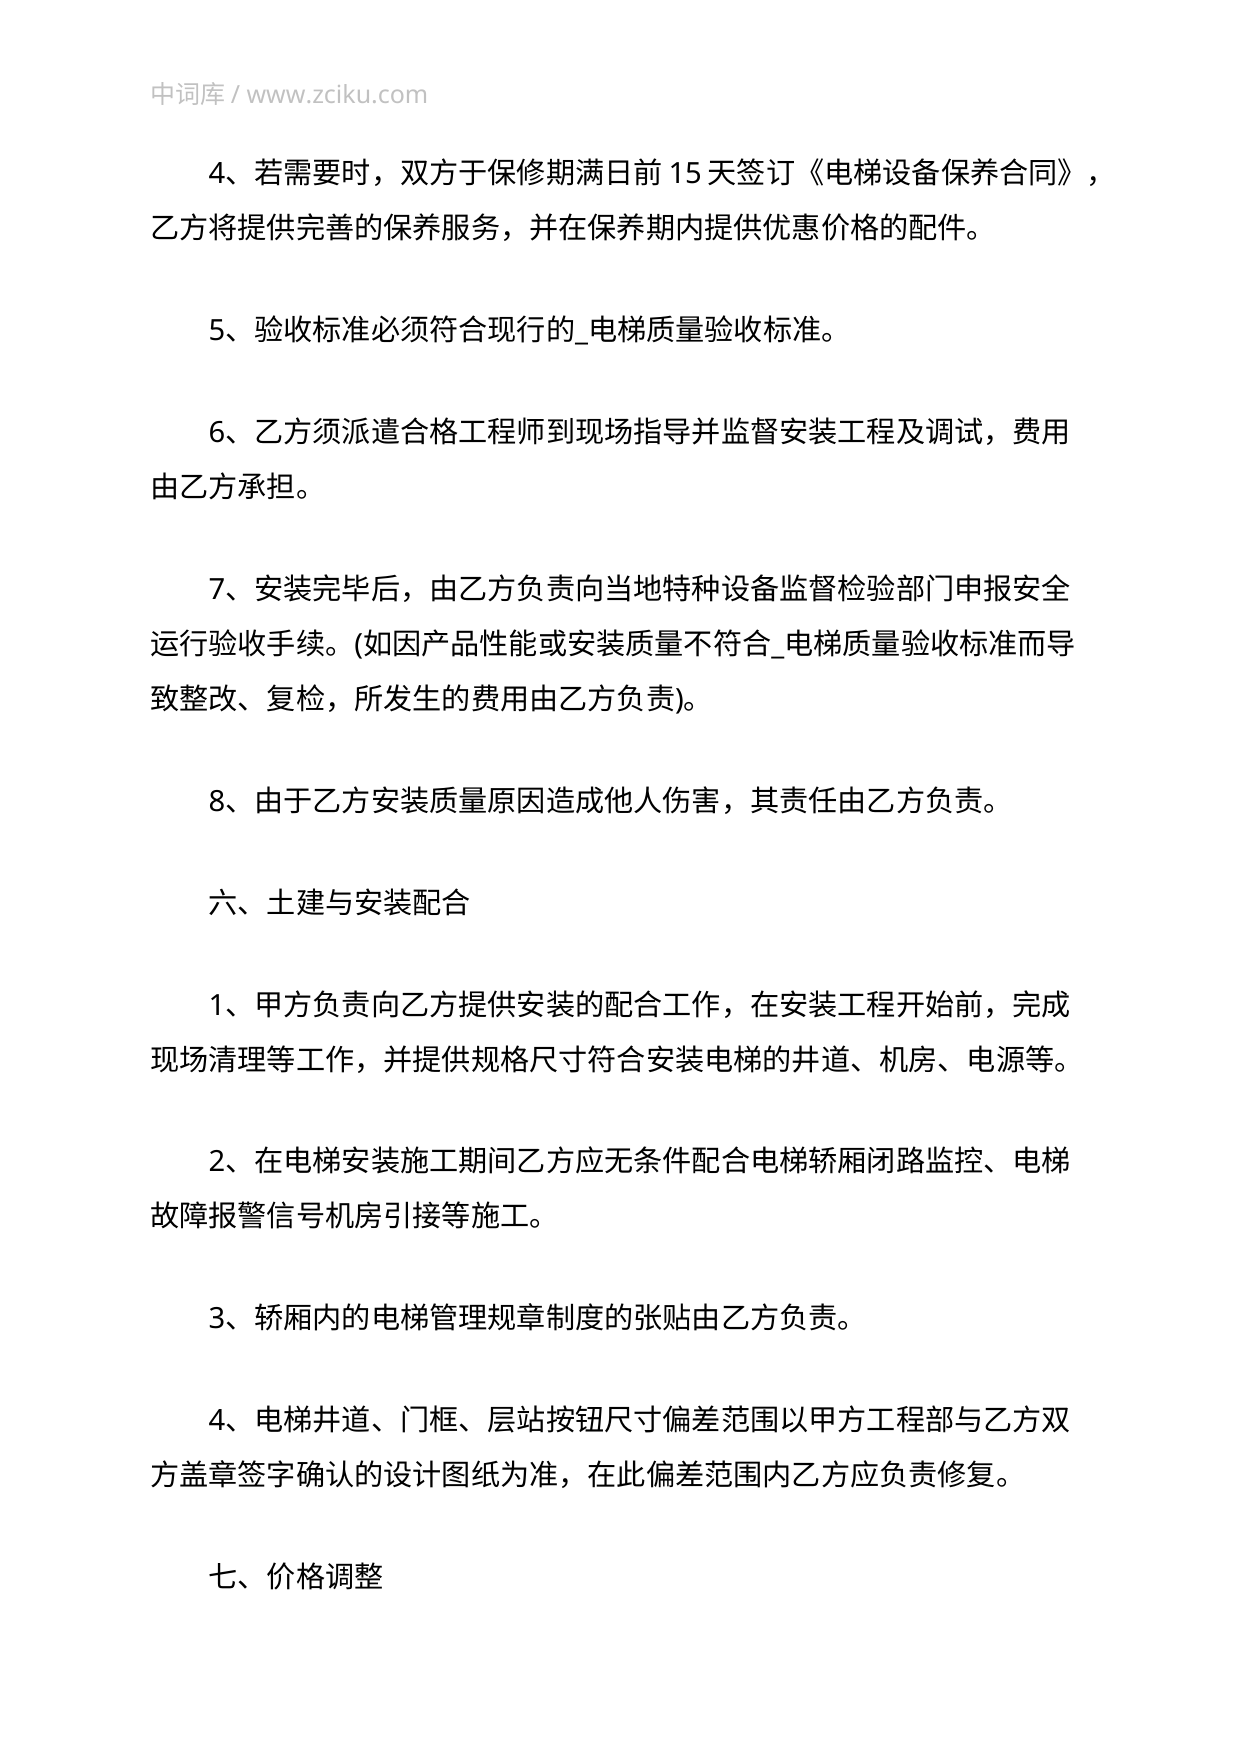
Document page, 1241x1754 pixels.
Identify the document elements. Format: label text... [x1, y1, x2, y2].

text 1、甲方负责向乙方提供安装的配合工作，在安装工程开始前，完成现场清理等工作，并提供规格尺寸符合安装电梯的井道、机房、电源等。 [150, 981, 1090, 1078]
text 六、土建与安装配合 [150, 879, 1090, 922]
text 6、乙方须派遣合格工程师到现场指导并监督安装工程及调试，费用由乙方承担。 [150, 409, 1090, 506]
text 七、价格调整 [150, 1553, 1090, 1596]
text 4、若需要时，双方于保修期满日前15天签订《电梯设备保养合同》，乙方将提供完善的保养服务，并在保养期内提供优惠价格的配件。 [150, 150, 1090, 247]
text 5、验收标准必须符合现行的_电梯质量验收标准。 [150, 307, 1090, 349]
text 2、在电梯安装施工期间乙方应无条件配合电梯轿厢闭路监控、电梯故障报警信号机房引接等施工。 [150, 1138, 1090, 1235]
text 7、安装完毕后，由乙方负责向当地特种设备监督检验部门申报安全运行验收手续。(如因产品性能或安装质量不符合_电梯质量验收标准而导致整改、复检，所发生的费用由乙方负责)。 [150, 566, 1090, 718]
text 4、电梯井道、门框、层站按钮尺寸偏差范围以甲方工程部与乙方双方盖章签字确认的设计图纸为准，在此偏差范围内乙方应负责修复。 [150, 1397, 1090, 1494]
text 3、轿厢内的电梯管理规章制度的张贴由乙方负责。 [150, 1295, 1090, 1337]
text 8、由于乙方安装质量原因造成他人伤害，其责任由乙方负责。 [150, 777, 1090, 820]
